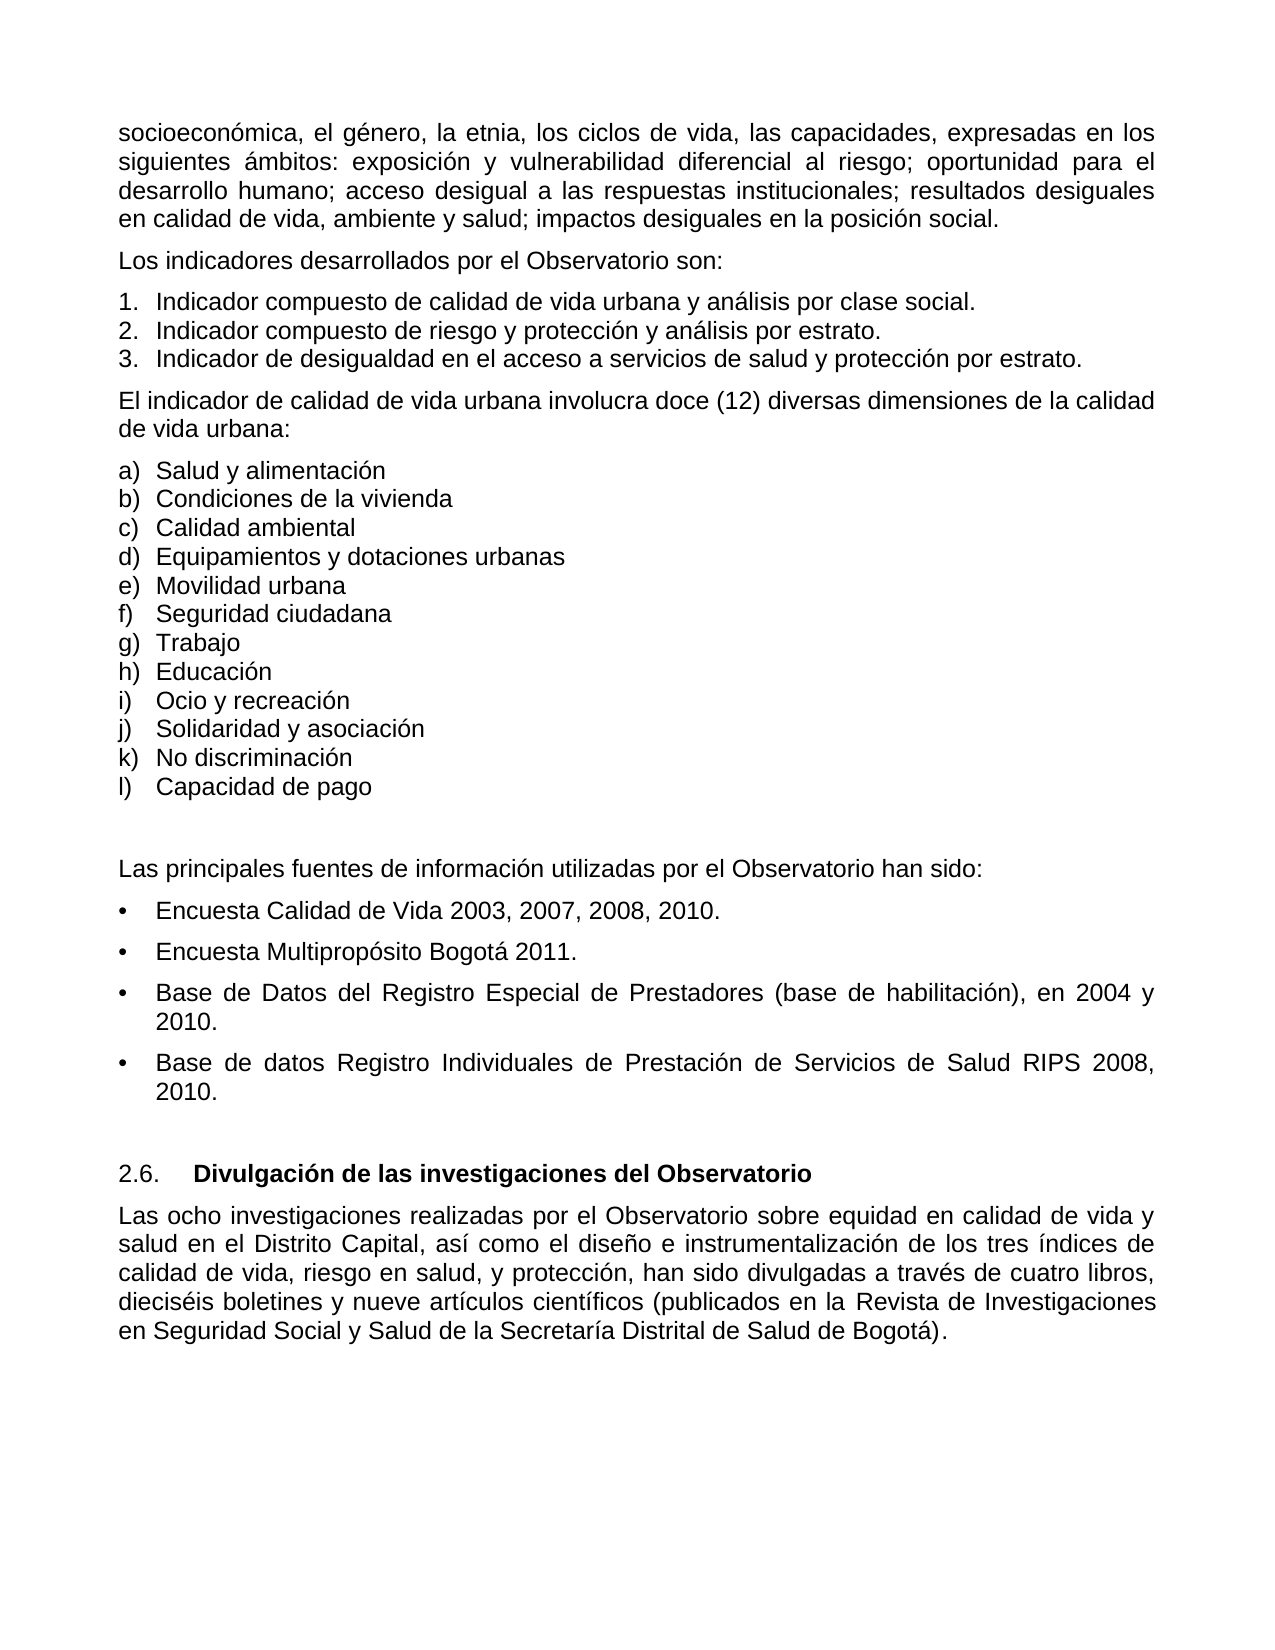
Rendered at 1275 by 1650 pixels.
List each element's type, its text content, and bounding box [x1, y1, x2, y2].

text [118, 118, 1157, 233]
list Trabajo [118, 628, 1157, 657]
list Indicador compuesto de calidad de vida urbana y análisis por clase social. [118, 287, 1157, 316]
list Equipamientos y dotaciones urbanas [118, 542, 1157, 571]
list Ocio y recreación [118, 686, 1157, 714]
list Seguridad ciudadana [118, 599, 1157, 628]
list Indicador compuesto de riesgo y protección y análisis por estrato. [118, 316, 1157, 344]
list No discriminación [118, 743, 1157, 772]
list Encuesta Multipropósito Bogotá 2011. [118, 937, 1157, 966]
list Calidad ambiental [118, 513, 1157, 542]
list Indicador de desigualdad en el acceso a servicios de salud y protección por estrato. [118, 344, 1157, 373]
list Base de datos Registro Individuales de Prestación de Servicios de Salud RIPS 2008, 2010. [118, 1048, 1157, 1106]
list Capacidad de pago [118, 772, 1157, 801]
text Las principales fuentes de información utilizadas por el Observatorio han sido: [118, 854, 1157, 883]
list Educación [118, 657, 1157, 686]
text El indicador de calidad de vida urbana involucra doce (12) diversas dimensiones de la calidad de vida urbana: [118, 386, 1157, 443]
text Las ocho investigaciones realizadas por el Observatorio sobre equidad en calidad de vida y salud en el Distrito Capital, así como el diseño e instrumentalización de los tres índices de calidad de vida, riesgo en salud, y protección, han sido divulgadas a través de cuatro libros, dieciséis boletines y nueve artículos científicos (publicados en la Revista de Investigaciones en Seguridad Social y Salud de la Secretaría Distrital de Salud de Bogotá). [118, 1201, 1157, 1344]
list Movilidad urbana [118, 571, 1157, 599]
list Condiciones de la vivienda [118, 484, 1157, 513]
list Salud y alimentación [118, 456, 1157, 484]
list Encuesta Calidad de Vida 2003, 2007, 2008, 2010. [118, 896, 1157, 924]
list Base de Datos del Registro Especial de Prestadores (base de habilitación), en 2004 y 2010. [118, 978, 1157, 1036]
list Solidaridad y asociación [118, 714, 1157, 743]
list Divulgación de las investigaciones del Observatorio [118, 1159, 1157, 1188]
text Los indicadores desarrollados por el Observatorio son: [118, 246, 1157, 274]
